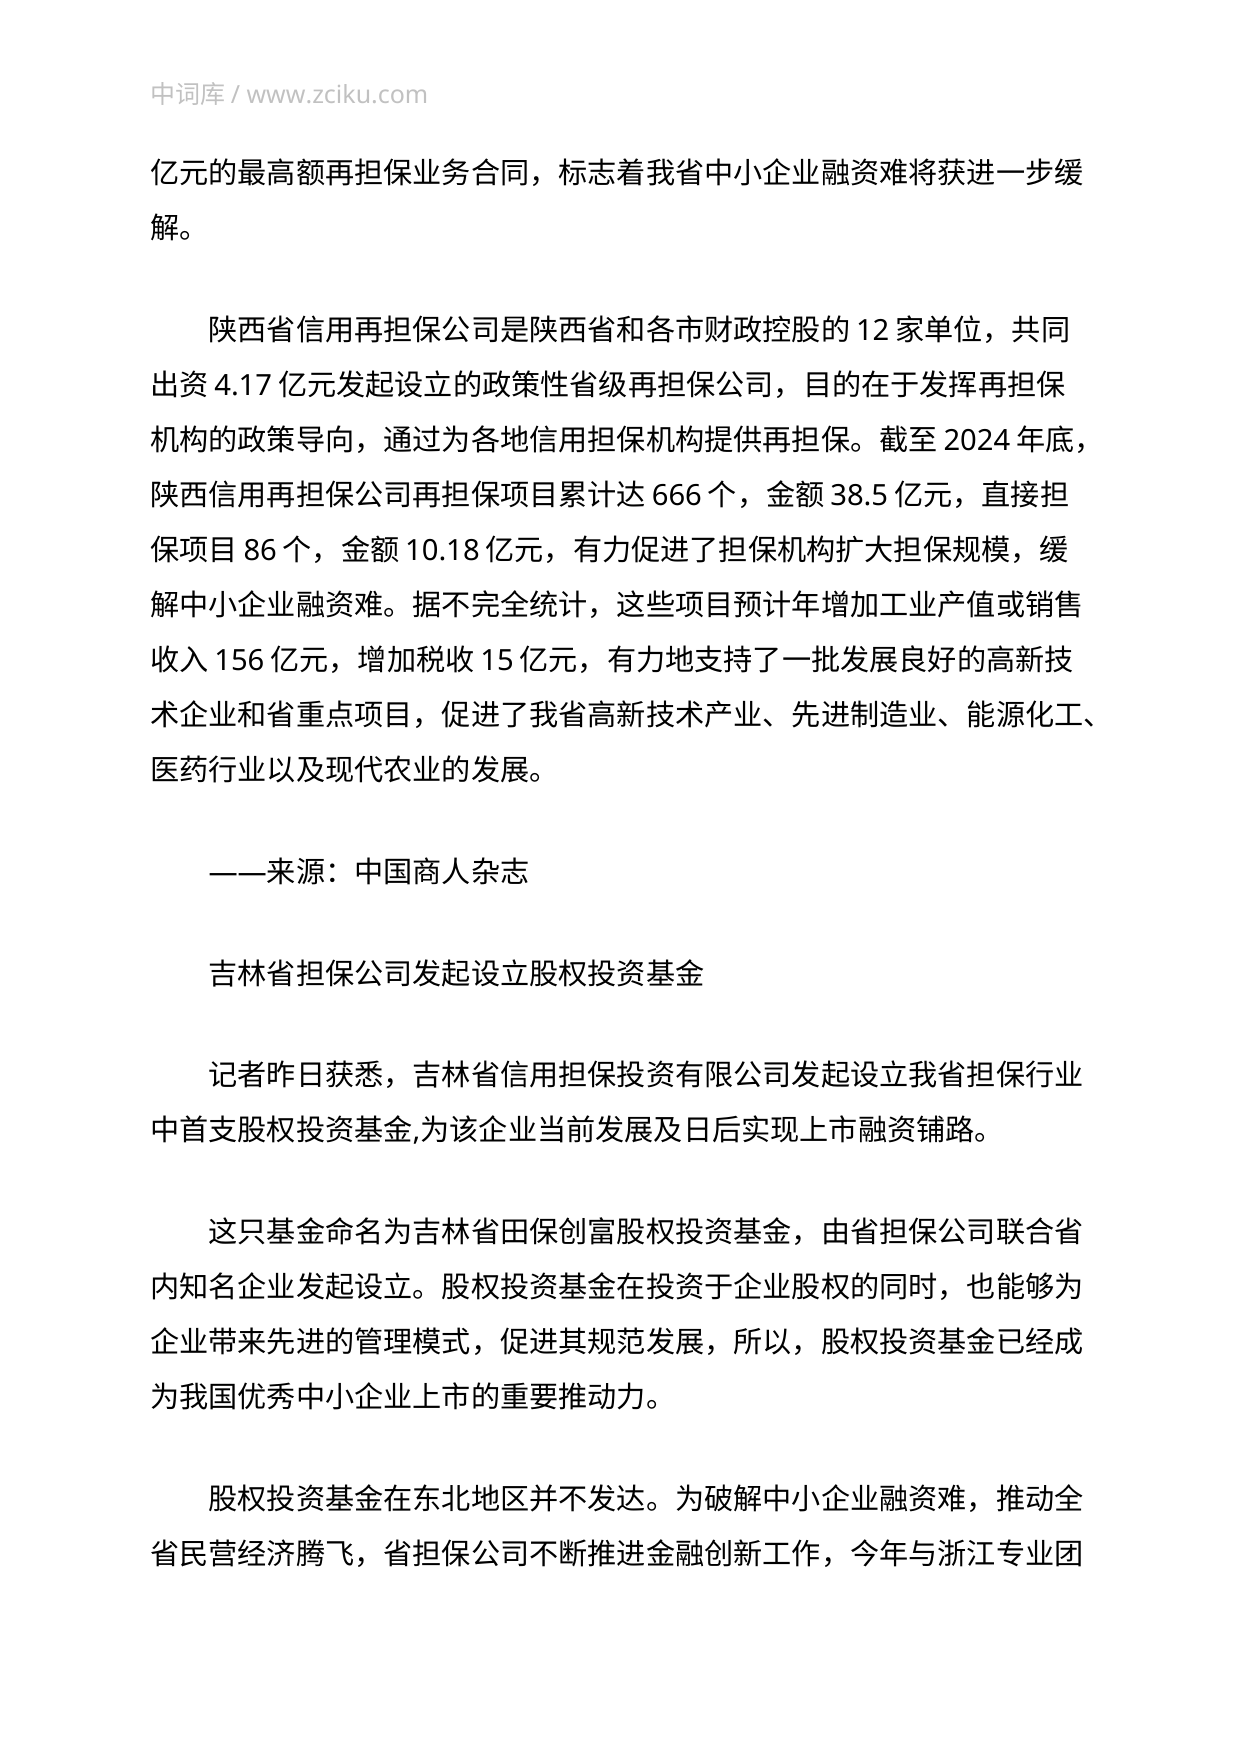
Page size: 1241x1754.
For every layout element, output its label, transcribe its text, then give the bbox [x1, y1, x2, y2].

text 这只基金命名为吉林省田保创富股权投资基金，由省担保公司联合省内知名企业发起设立。股权投资基金在投资于企业股权的同时，也能够为企业带来先进的管理模式，促进其规范发展，所以，股权投资基金已经成为我国优秀中小企业上市的重要推动力。 [150, 1209, 1090, 1416]
text 陕西省信用再担保公司是陕西省和各市财政控股的12家单位，共同出资4.17亿元发起设立的政策性省级再担保公司，目的在于发挥再担保机构的政策导向，通过为各地信用担保机构提供再担保。截至2024年底，陕西信用再担保公司再担保项目累计达666个，金额38.5亿元，直接担保项目86个，金额10.18亿元，有力促进了担保机构扩大担保规模，缓解中小企业融资难。据不完全统计，这些项目预计年增加工业产值或销售收入156亿元，增加税收15亿元，有力地支持了一批发展良好的高新技术企业和省重点项目，促进了我省高新技术产业、先进制造业、能源化工、医药行业以及现代农业的发展。 [150, 307, 1090, 789]
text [150, 150, 1090, 247]
text 吉林省担保公司发起设立股权投资基金 [150, 950, 1090, 992]
text 记者昨日获悉，吉林省信用担保投资有限公司发起设立我省担保行业中首支股权投资基金,为该企业当前发展及日后实现上市融资铺路。 [150, 1052, 1090, 1149]
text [150, 1475, 1090, 1572]
text ——来源：中国商人杂志 [150, 848, 1090, 891]
